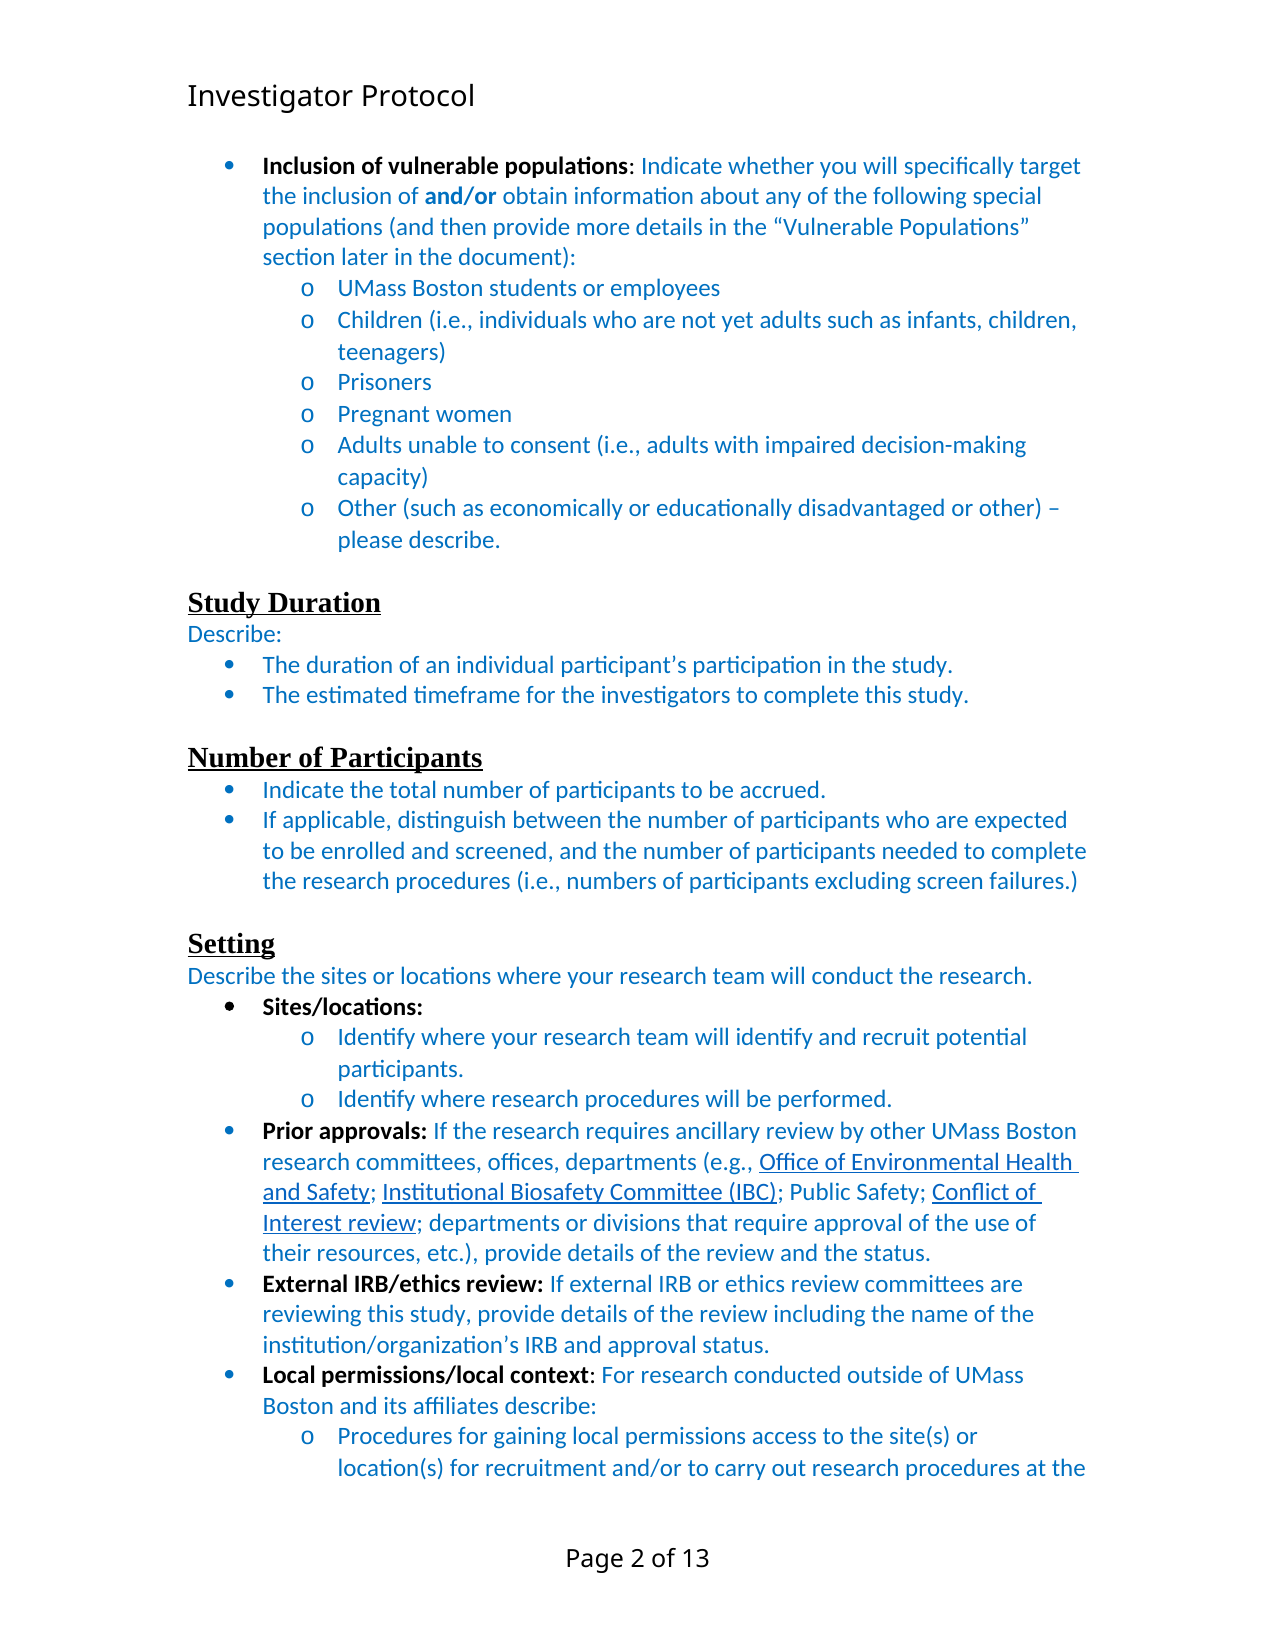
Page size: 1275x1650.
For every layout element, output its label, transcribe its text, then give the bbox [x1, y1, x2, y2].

list Identify where your research team will identify and recruit potential participants. [300, 1021, 1087, 1083]
list Prior approvals: If the research requires ancillary review by other UMass Boston research committees, offices, departments (e.g., Office of Environmental Health and Safety; Institutional Biosafety Committee (IBC); Public Safety; Conflict of Interest review; departments or divisions that require approval of the use of their resources, etc.), provide details of the review and the status. [225, 1115, 1087, 1268]
list Identify where research procedures will be performed. [300, 1083, 1087, 1115]
list Adults unable to consent (i.e., adults with impaired decision-making capacity) [300, 430, 1087, 492]
list The estimated timeframe for the investigators to complete this study. [225, 679, 1087, 710]
list Prisoners [300, 366, 1087, 398]
list Other (such as economically or educationally disadvantaged or other) – please describe. [300, 492, 1087, 554]
list The duration of an individual participant’s participation in the study. [225, 649, 1087, 679]
list Sites/locations: [225, 991, 1087, 1021]
text Describe: [187, 618, 1087, 649]
list If applicable, distinguish between the number of participants who are expected to be enrolled and screened, and the number of participants needed to complete the research procedures (i.e., numbers of participants excluding screen failures.) [225, 804, 1087, 896]
list Inclusion of vulnerable populations: Indicate whether you will specifically target the inclusion of and/or obtain information about any of the following special populations (and then provide more details in the “Vulnerable Populations” section later in the document): [225, 150, 1087, 272]
list Indicate the total number of participants to be accrued. [225, 774, 1087, 804]
text Setting [187, 927, 1087, 960]
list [300, 1420, 1087, 1483]
list Children (i.e., individuals who are not yet adults such as infants, children, teenagers) [300, 304, 1087, 366]
list UMass Boston students or employees [300, 272, 1087, 304]
list Local permissions/local context: For research conducted outside of UMass Boston and its affiliates describe: [225, 1359, 1087, 1420]
list Pregnant women [300, 398, 1087, 430]
text Number of Participants [187, 740, 1087, 774]
list External IRB/ethics review: If external IRB or ethics review committees are reviewing this study, provide details of the review including the name of the institution/organization’s IRB and approval status. [225, 1268, 1087, 1359]
text Study Duration [187, 585, 1087, 618]
text Describe the sites or locations where your research team will conduct the research. [187, 960, 1087, 991]
